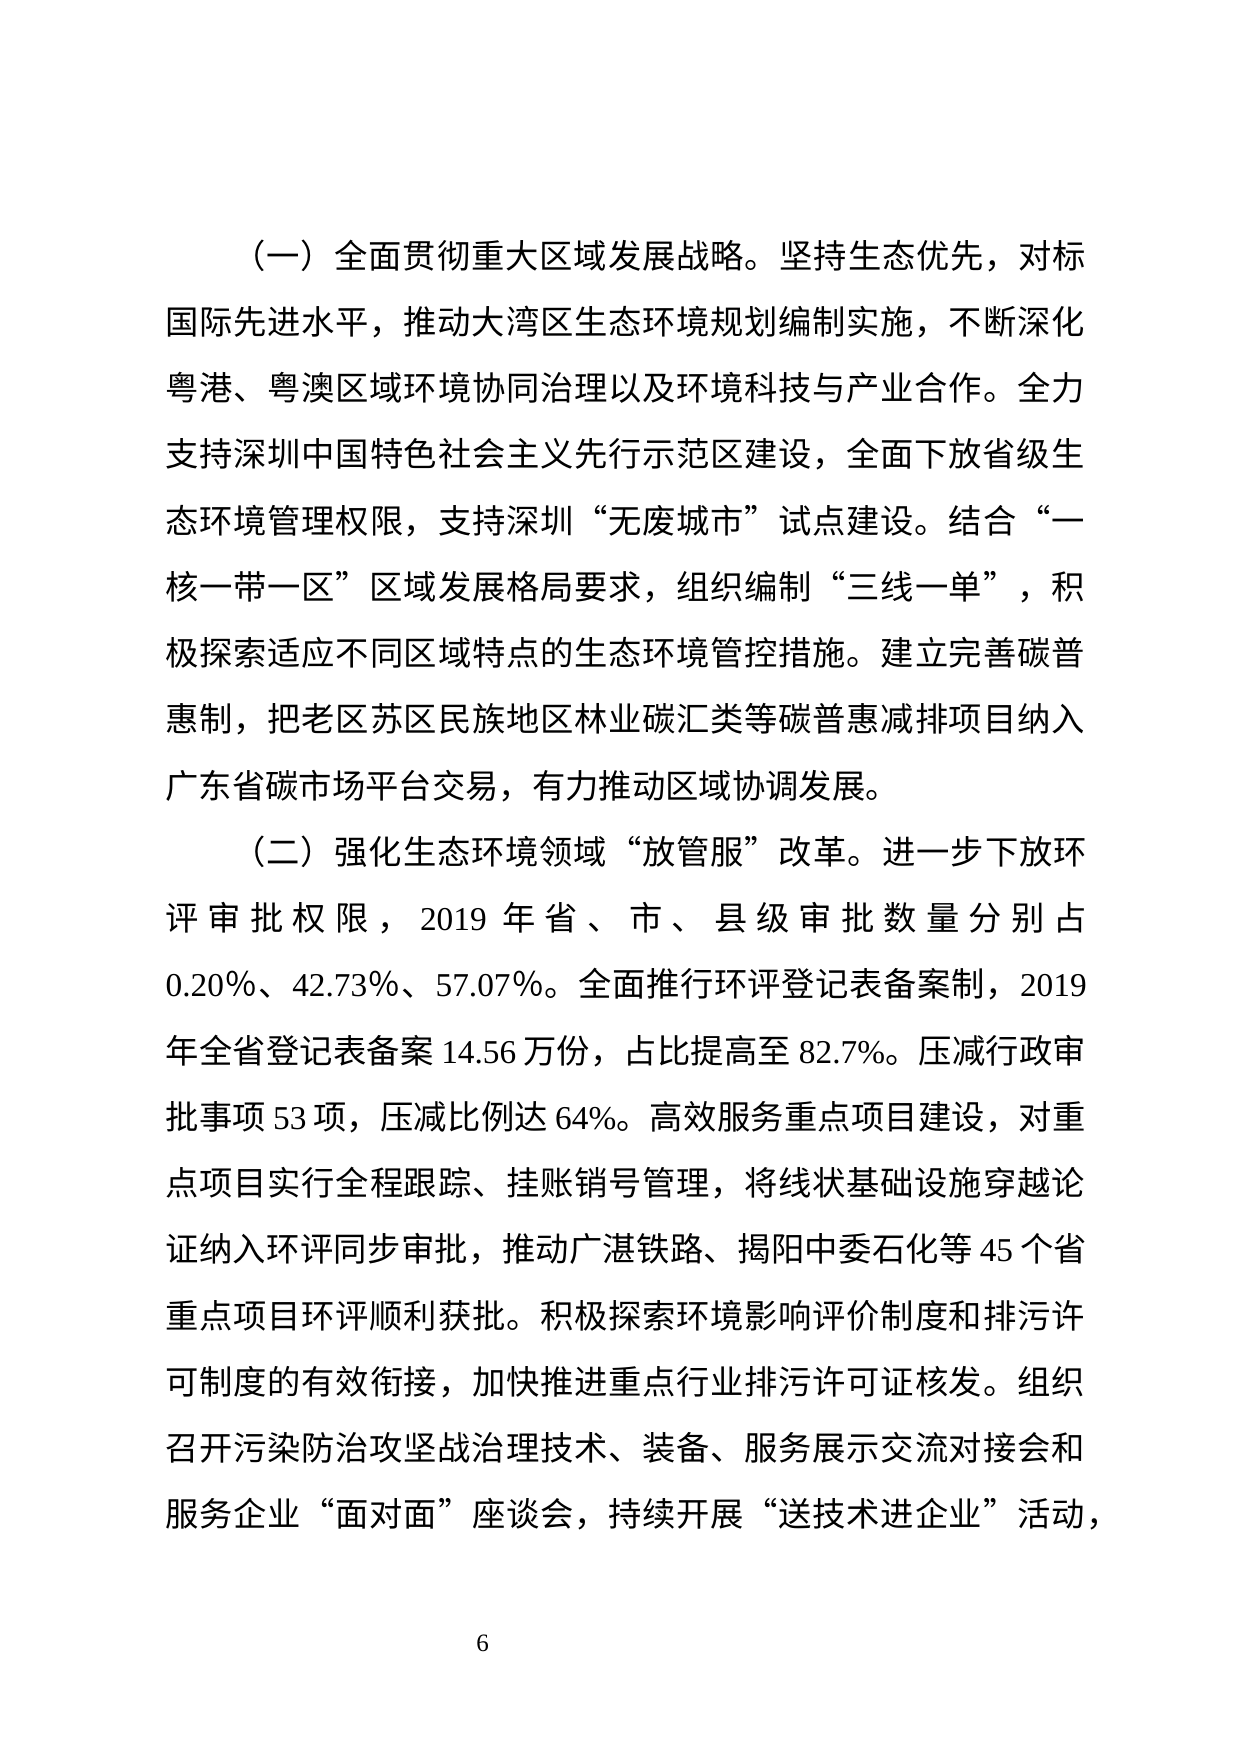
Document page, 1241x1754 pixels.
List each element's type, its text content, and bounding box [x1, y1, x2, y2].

text （一）全面贯彻重大区域发展战略。坚持生态优先，对标国际先进水平，推动大湾区生态环境规划编制实施，不断深化粤港、粤澳区域环境协同治理以及环境科技与产业合作。全力支持深圳中国特色社会主义先行示范区建设，全面下放省级生态环境管理权限，支持深圳“无废城市”试点建设。结合“一核一带一区”区域发展格局要求，组织编制“三线一单”，积极探索适应不同区域特点的生态环境管控措施。建立完善碳普惠制，把老区苏区民族地区林业碳汇类等碳普惠减排项目纳入广东省碳市场平台交易，有力推动区域协调发展。 [165, 220, 1087, 817]
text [165, 817, 1087, 1545]
